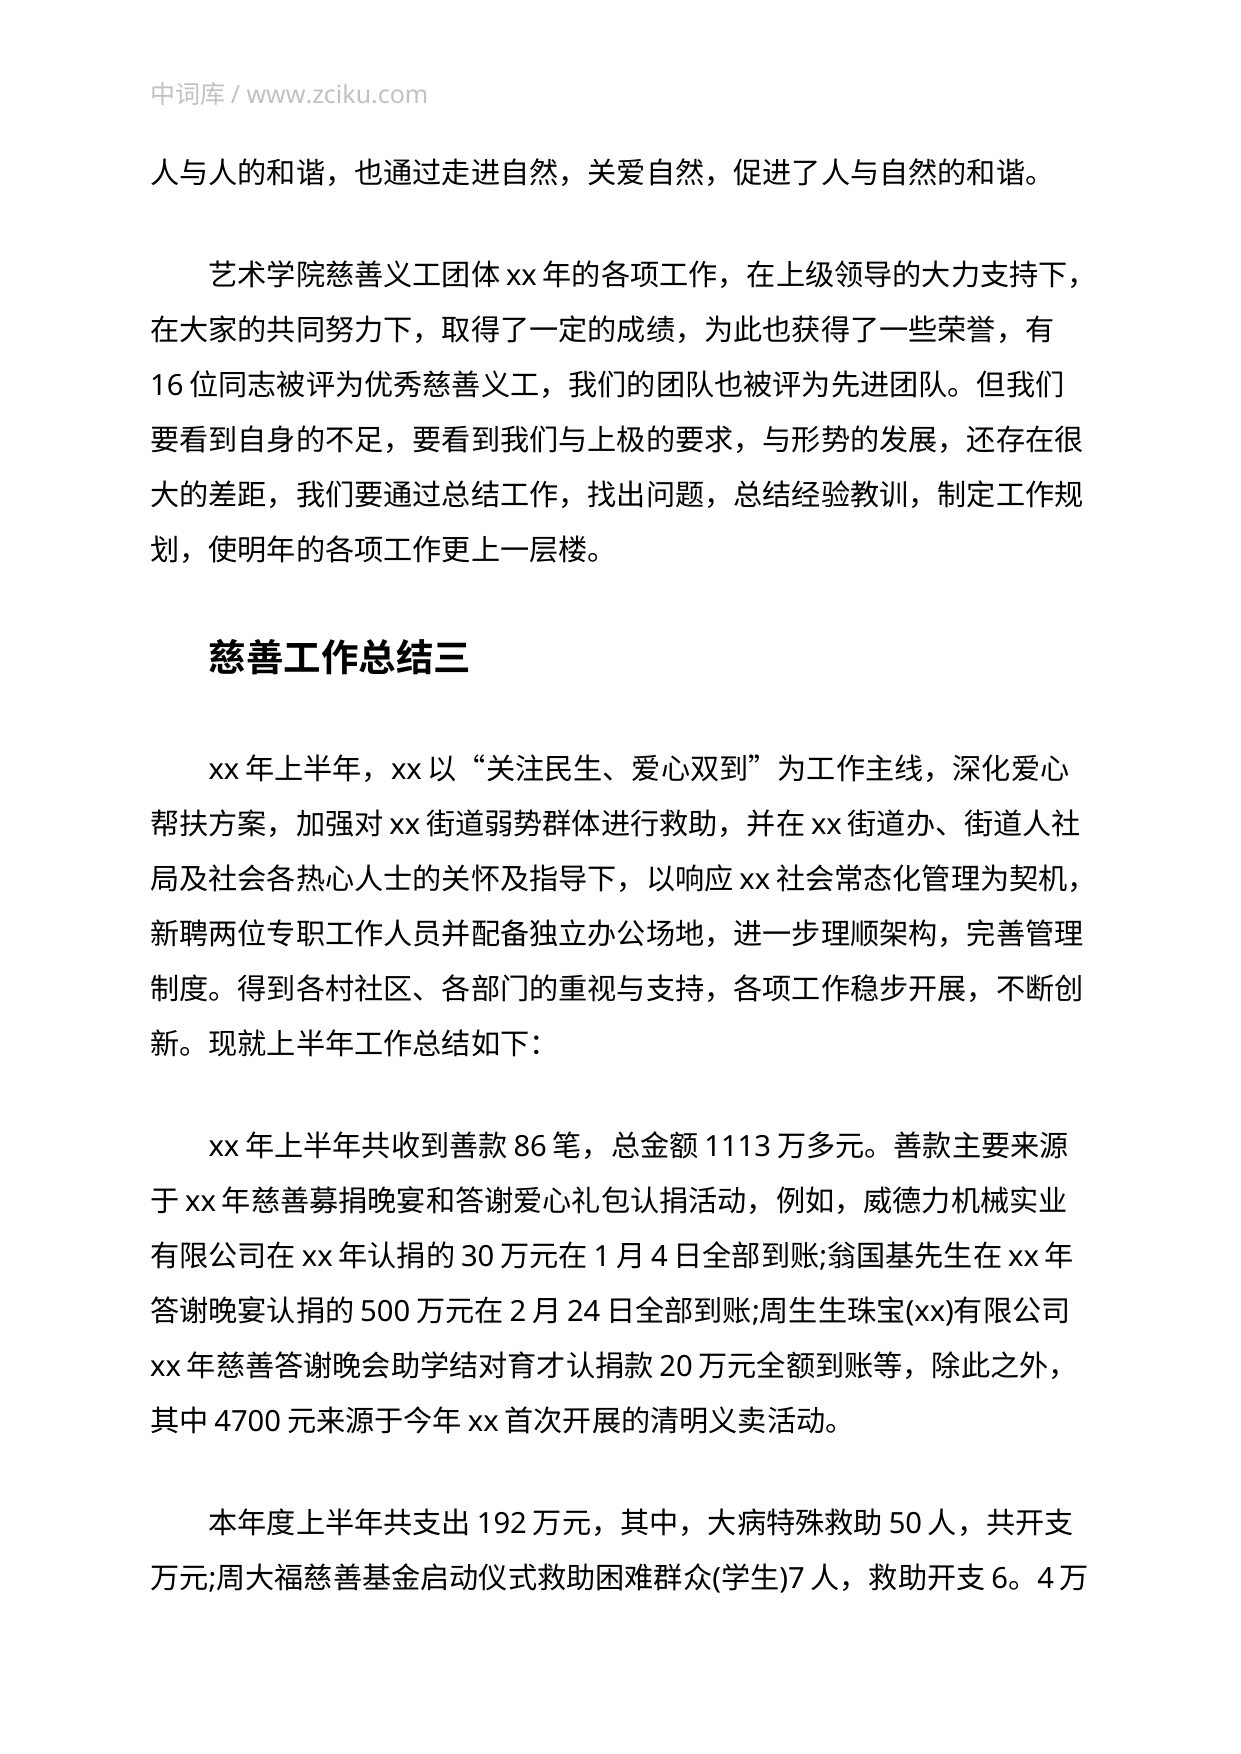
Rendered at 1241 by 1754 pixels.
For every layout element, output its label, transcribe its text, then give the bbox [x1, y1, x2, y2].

text 慈善工作总结三 [150, 628, 1090, 682]
text xx年上半年，xx以“关注民生、爱心双到”为工作主线，深化爱心帮扶方案，加强对xx街道弱势群体进行救助，并在xx街道办、街道人社局及社会各热心人士的关怀及指导下，以响应xx社会常态化管理为契机，新聘两位专职工作人员并配备独立办公场地，进一步理顺架构，完善管理制度。得到各村社区、各部门的重视与支持，各项工作稳步开展，不断创新。现就上半年工作总结如下： [150, 746, 1090, 1063]
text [150, 1499, 1090, 1597]
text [150, 150, 1090, 192]
text xx年上半年共收到善款86笔，总金额1113万多元。善款主要来源于xx年慈善募捐晚宴和答谢爱心礼包认捐活动，例如，威德力机械实业有限公司在xx年认捐的30万元在1月4日全部到账;翁国基先生在xx年答谢晚宴认捐的500万元在2月24日全部到账;周生生珠宝(xx)有限公司xx年慈善答谢晚会助学结对育才认捐款20万元全额到账等，除此之外，其中4700元来源于今年xx首次开展的清明义卖活动。 [150, 1122, 1090, 1439]
text 艺术学院慈善义工团体xx年的各项工作，在上级领导的大力支持下，在大家的共同努力下，取得了一定的成绩，为此也获得了一些荣誉，有16位同志被评为优秀慈善义工，我们的团队也被评为先进团队。但我们要看到自身的不足，要看到我们与上极的要求，与形势的发展，还存在很大的差距，我们要通过总结工作，找出问题，总结经验教训，制定工作规划，使明年的各项工作更上一层楼。 [150, 252, 1090, 569]
